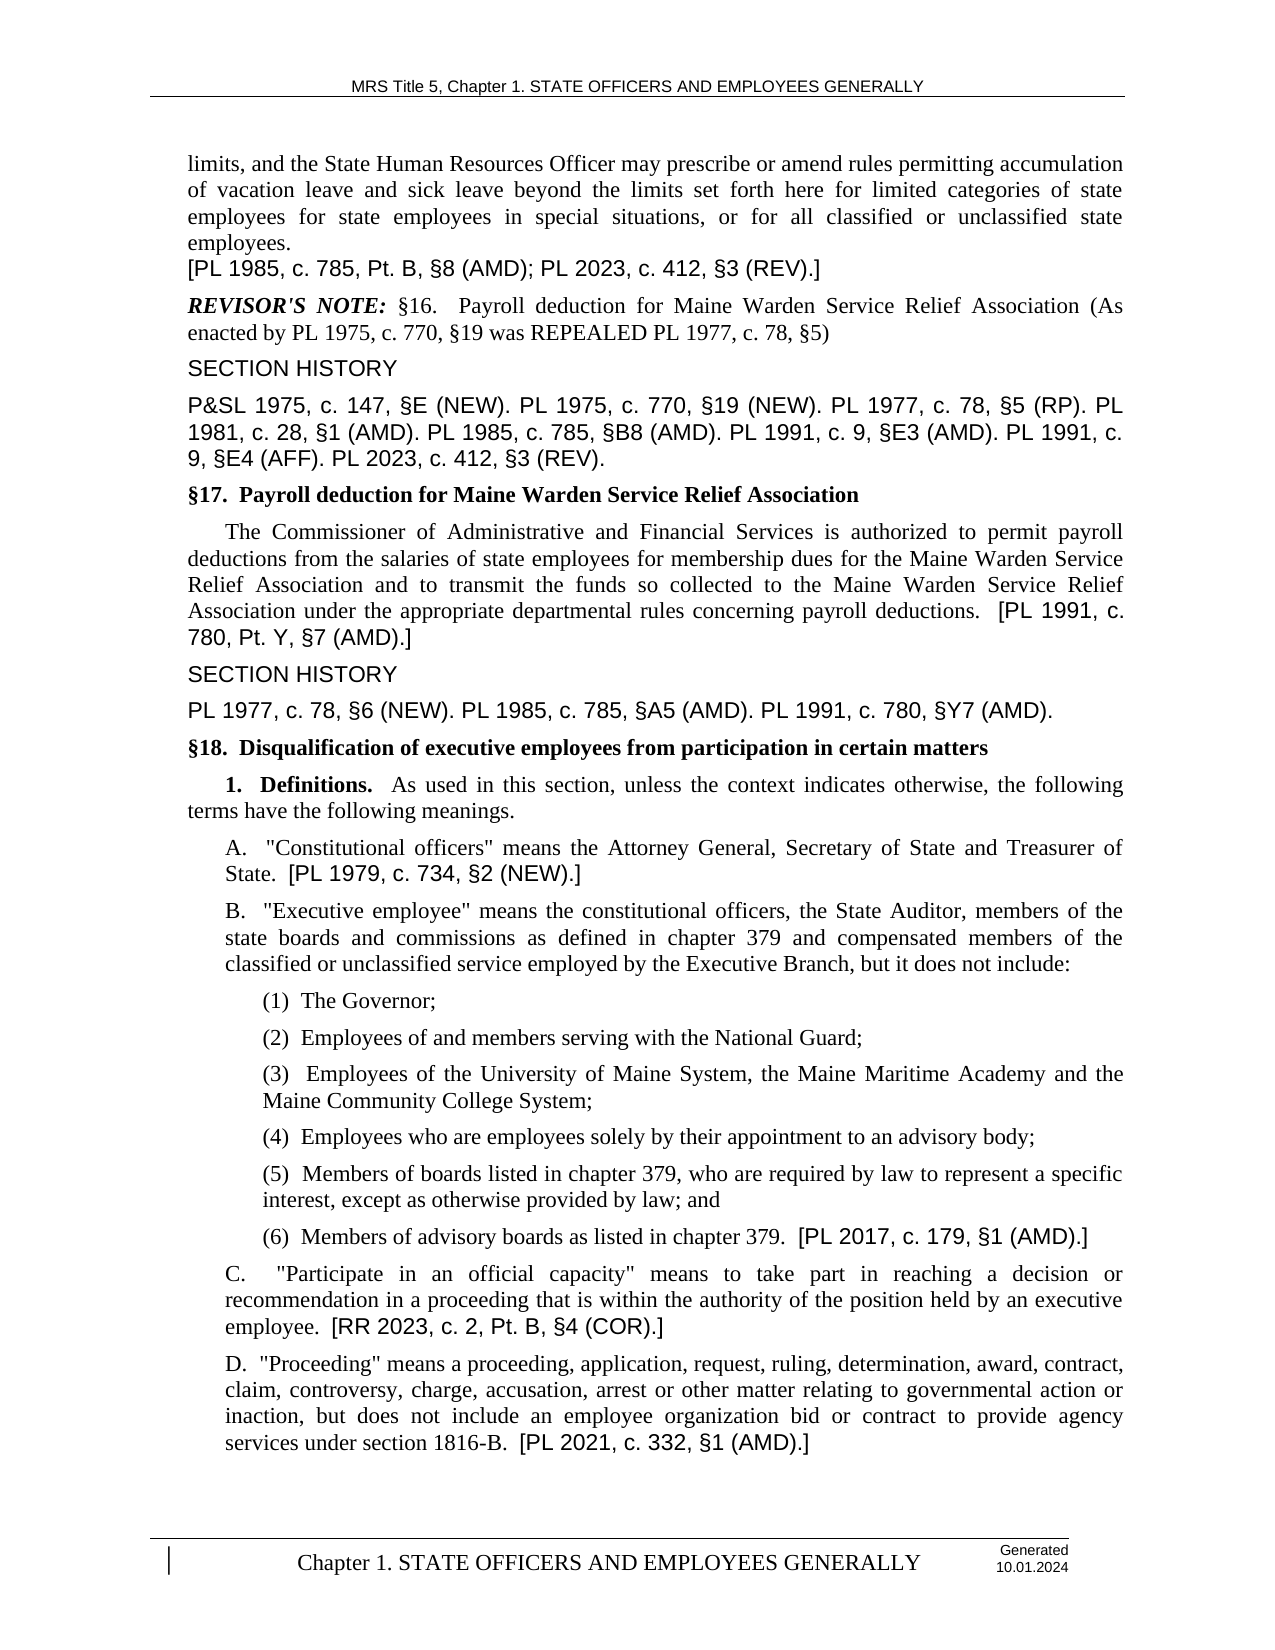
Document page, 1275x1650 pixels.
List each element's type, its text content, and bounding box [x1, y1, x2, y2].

text (1) The Governor; [262, 987, 1125, 1013]
text (3) Employees of the University of Maine System, the Maine Maritime Academy and the Maine Community College System; [262, 1060, 1125, 1113]
text §17. Payroll deduction for Maine Warden Service Relief Association [187, 482, 1125, 508]
text A. "Constitutional officers" means the Attorney General, Secretary of State and Treasurer of State. [PL 1979, c. 734, §2 (NEW).] [225, 834, 1125, 887]
text (2) Employees of and members serving with the National Guard; [262, 1023, 1125, 1050]
text 1. Definitions. As used in this section, unless the context indicates otherwise, the following terms have the following meanings. [187, 771, 1125, 824]
text SECTION HISTORY [187, 661, 1125, 687]
text D. "Proceeding" means a proceeding, application, request, ruling, determination, award, contract, claim, controversy, charge, accusation, arrest or other matter relating to governmental action or inaction, but does not include an employee organization bid or contract to provide agency services under section 1816‑B. [PL 2021, c. 332, §1 (AMD).] [225, 1350, 1125, 1455]
text B. "Executive employee" means the constitutional officers, the State Auditor, members of the state boards and commissions as defined in chapter 379 and compensated members of the classified or unclassified service employed by the Executive Branch, but it does not include: [225, 897, 1125, 976]
text (4) Employees who are employees solely by their appointment to an advisory body; [262, 1123, 1125, 1150]
text PL 1977, c. 78, §6 (NEW). PL 1985, c. 785, §A5 (AMD). PL 1991, c. 780, §Y7 (AMD). [187, 697, 1125, 724]
text Revisor's Note: §16. Payroll deduction for Maine Warden Service Relief Association (As enacted by PL 1975, c. 770, §19 was REPEALED PL 1977, c. 78, §5) [187, 292, 1125, 345]
text (5) Members of boards listed in chapter 379, who are required by law to represent a specific interest, except as otherwise provided by law; and [262, 1160, 1125, 1213]
text P&SL 1975, c. 147, §E (NEW). PL 1975, c. 770, §19 (NEW). PL 1977, c. 78, §5 (RP). PL 1981, c. 28, §1 (AMD). PL 1985, c. 785, §B8 (AMD). PL 1991, c. 9, §E3 (AMD). PL 1991, c. 9, §E4 (AFF). PL 2023, c. 412, §3 (REV). [187, 392, 1125, 471]
text §18. Disqualification of executive employees from participation in certain matters [187, 734, 1125, 761]
text SECTION HISTORY [187, 355, 1125, 382]
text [187, 150, 1125, 255]
text C. "Participate in an official capacity" means to take part in reaching a decision or recommendation in a proceeding that is within the authority of the position held by an executive employee. [RR 2023, c. 2, Pt. B, §4 (COR).] [225, 1260, 1125, 1339]
text [PL 1985, c. 785, Pt. B, §8 (AMD); PL 2023, c. 412, §3 (REV).] [187, 255, 1125, 282]
text (6) Members of advisory boards as listed in chapter 379. [PL 2017, c. 179, §1 (AMD).] [262, 1223, 1125, 1250]
text The Commissioner of Administrative and Financial Services is authorized to permit payroll deductions from the salaries of state employees for membership dues for the Maine Warden Service Relief Association and to transmit the funds so collected to the Maine Warden Service Relief Association under the appropriate departmental rules concerning payroll deductions. [PL 1991, c. 780, Pt. Y, §7 (AMD).] [187, 518, 1125, 650]
